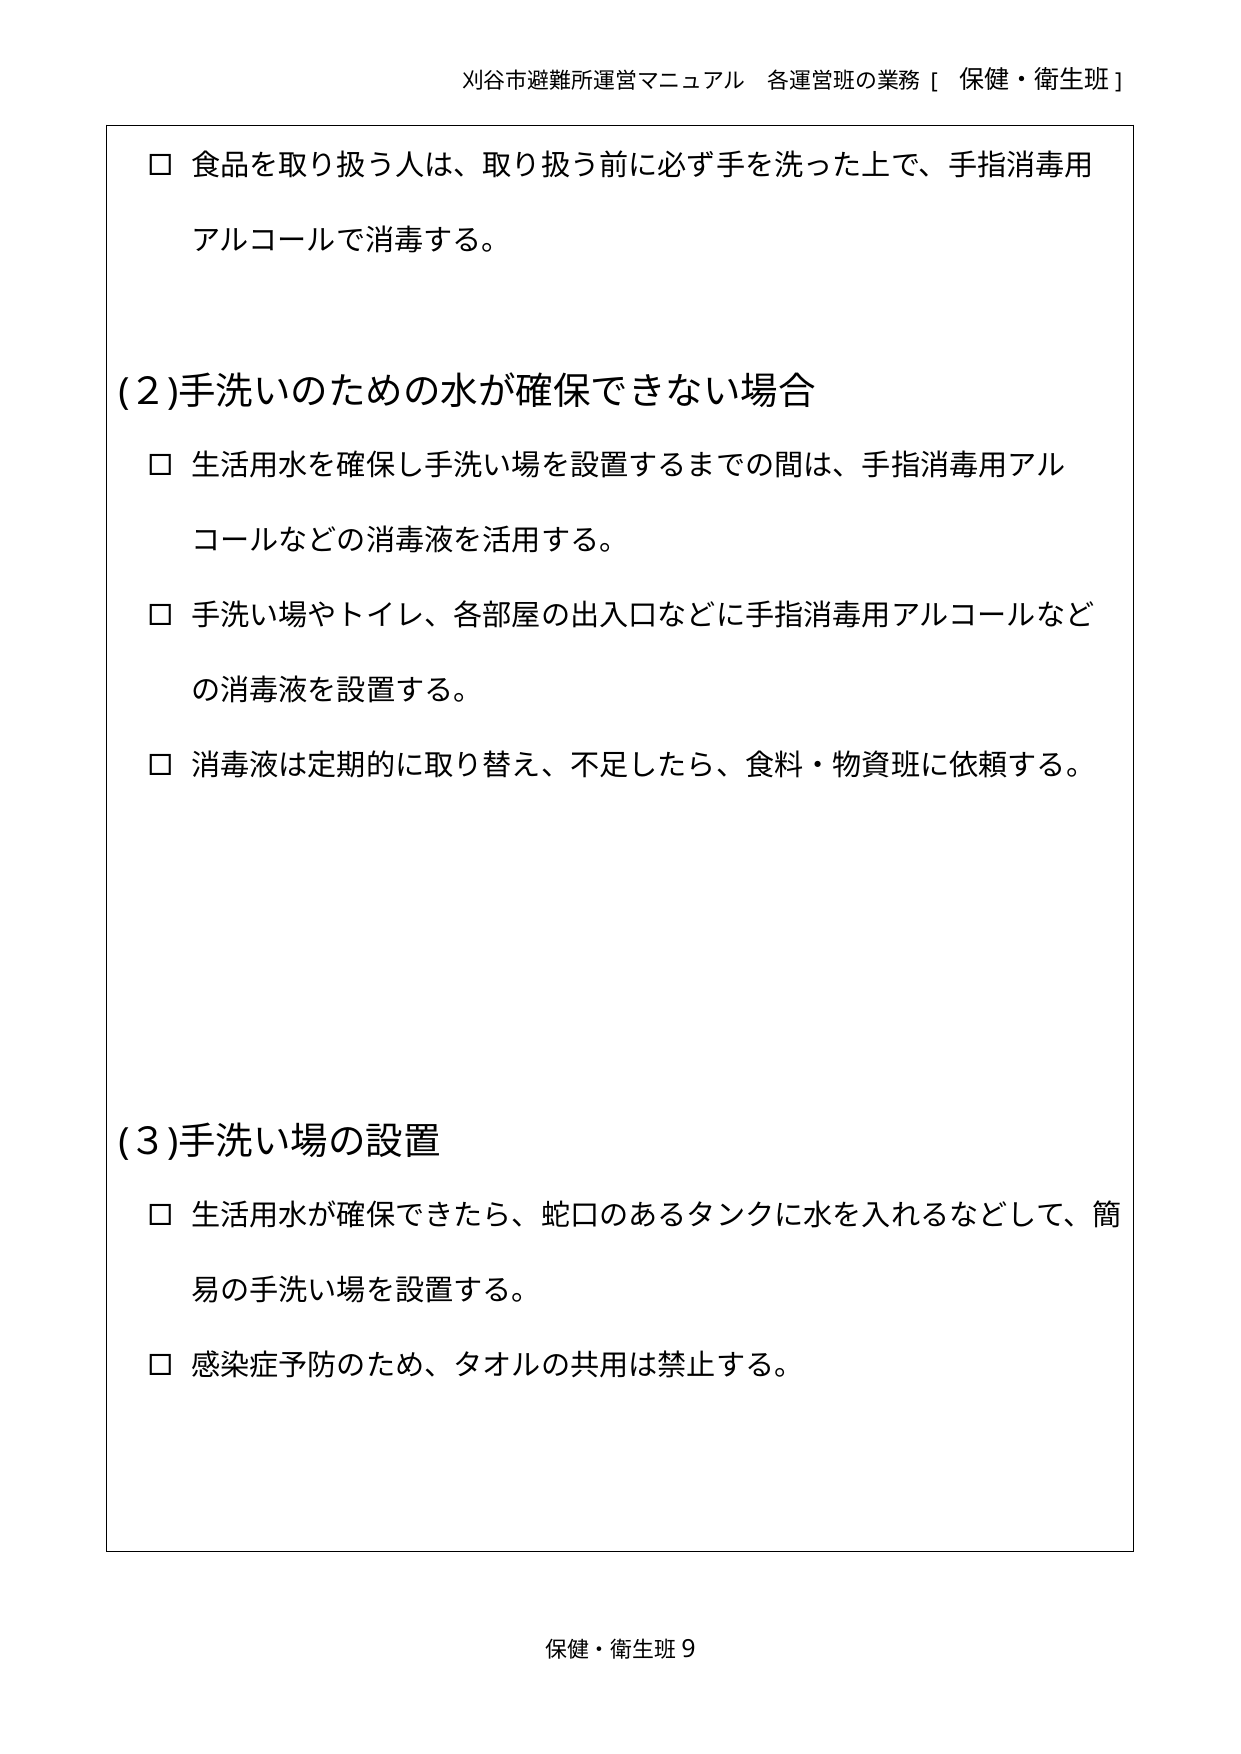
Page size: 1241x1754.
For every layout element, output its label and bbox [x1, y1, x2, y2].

table_cell [107, 126, 1133, 1551]
